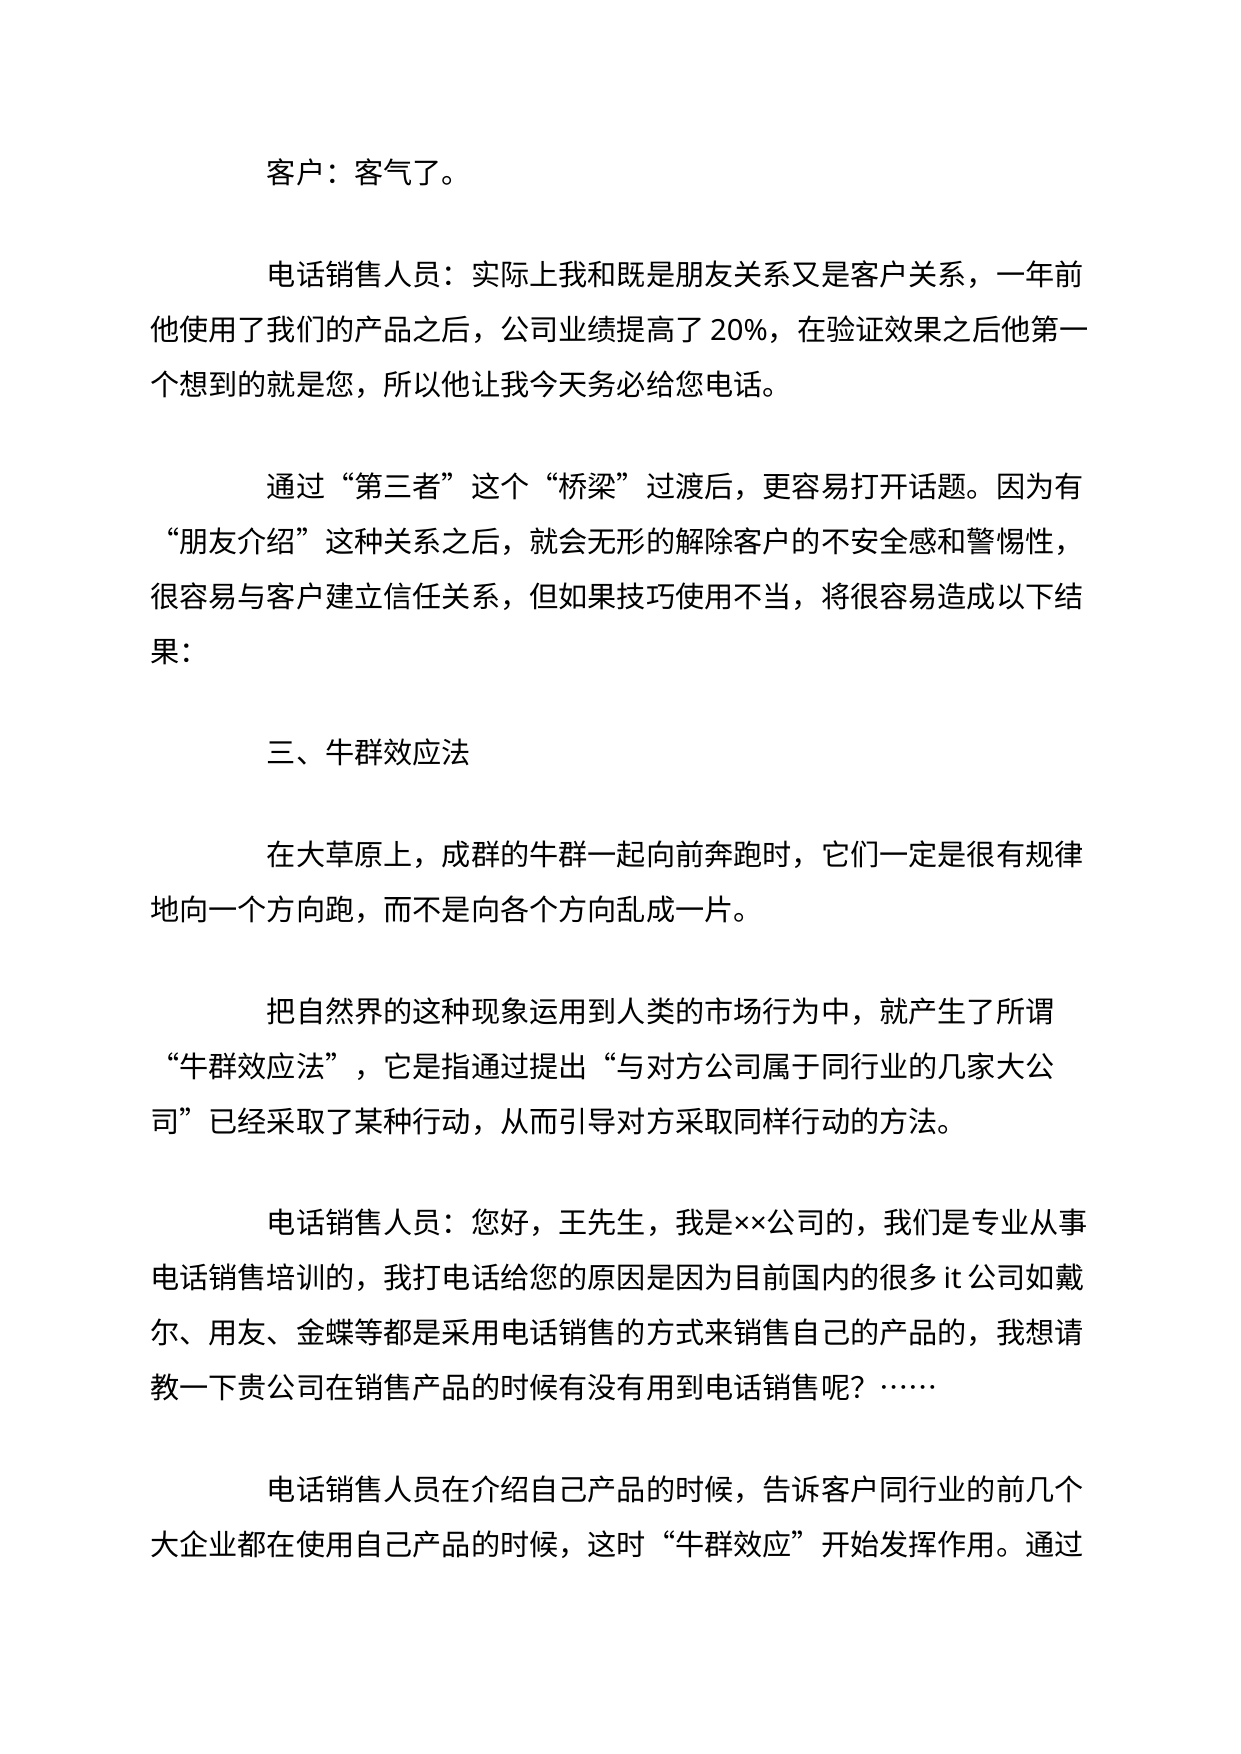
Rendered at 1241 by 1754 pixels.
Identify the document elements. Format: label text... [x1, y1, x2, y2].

text 三、牛群效应法 [150, 730, 1090, 772]
text 电话销售人员：实际上我和既是朋友关系又是客户关系，一年前他使用了我们的产品之后，公司业绩提高了20%，在验证效果之后他第一个想到的就是您，所以他让我今天务必给您电话。 [150, 252, 1090, 404]
text 客户：客气了。 [150, 150, 1090, 192]
text 电话销售人员：您好，王先生，我是××公司的，我们是专业从事电话销售培训的，我打电话给您的原因是因为目前国内的很多it公司如戴尔、用友、金蝶等都是采用电话销售的方式来销售自己的产品的，我想请教一下贵公司在销售产品的时候有没有用到电话销售呢？…… [150, 1200, 1090, 1407]
text 在大草原上，成群的牛群一起向前奔跑时，它们一定是很有规律地向一个方向跑，而不是向各个方向乱成一片。 [150, 832, 1090, 929]
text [150, 1467, 1090, 1564]
text 把自然界的这种现象运用到人类的市场行为中，就产生了所谓“牛群效应法”，它是指通过提出“与对方公司属于同行业的几家大公司”已经采取了某种行动，从而引导对方采取同样行动的方法。 [150, 988, 1090, 1140]
text 通过“第三者”这个“桥梁”过渡后，更容易打开话题。因为有“朋友介绍”这种关系之后，就会无形的解除客户的不安全感和警惕性，很容易与客户建立信任关系，但如果技巧使用不当，将很容易造成以下结果： [150, 463, 1090, 670]
